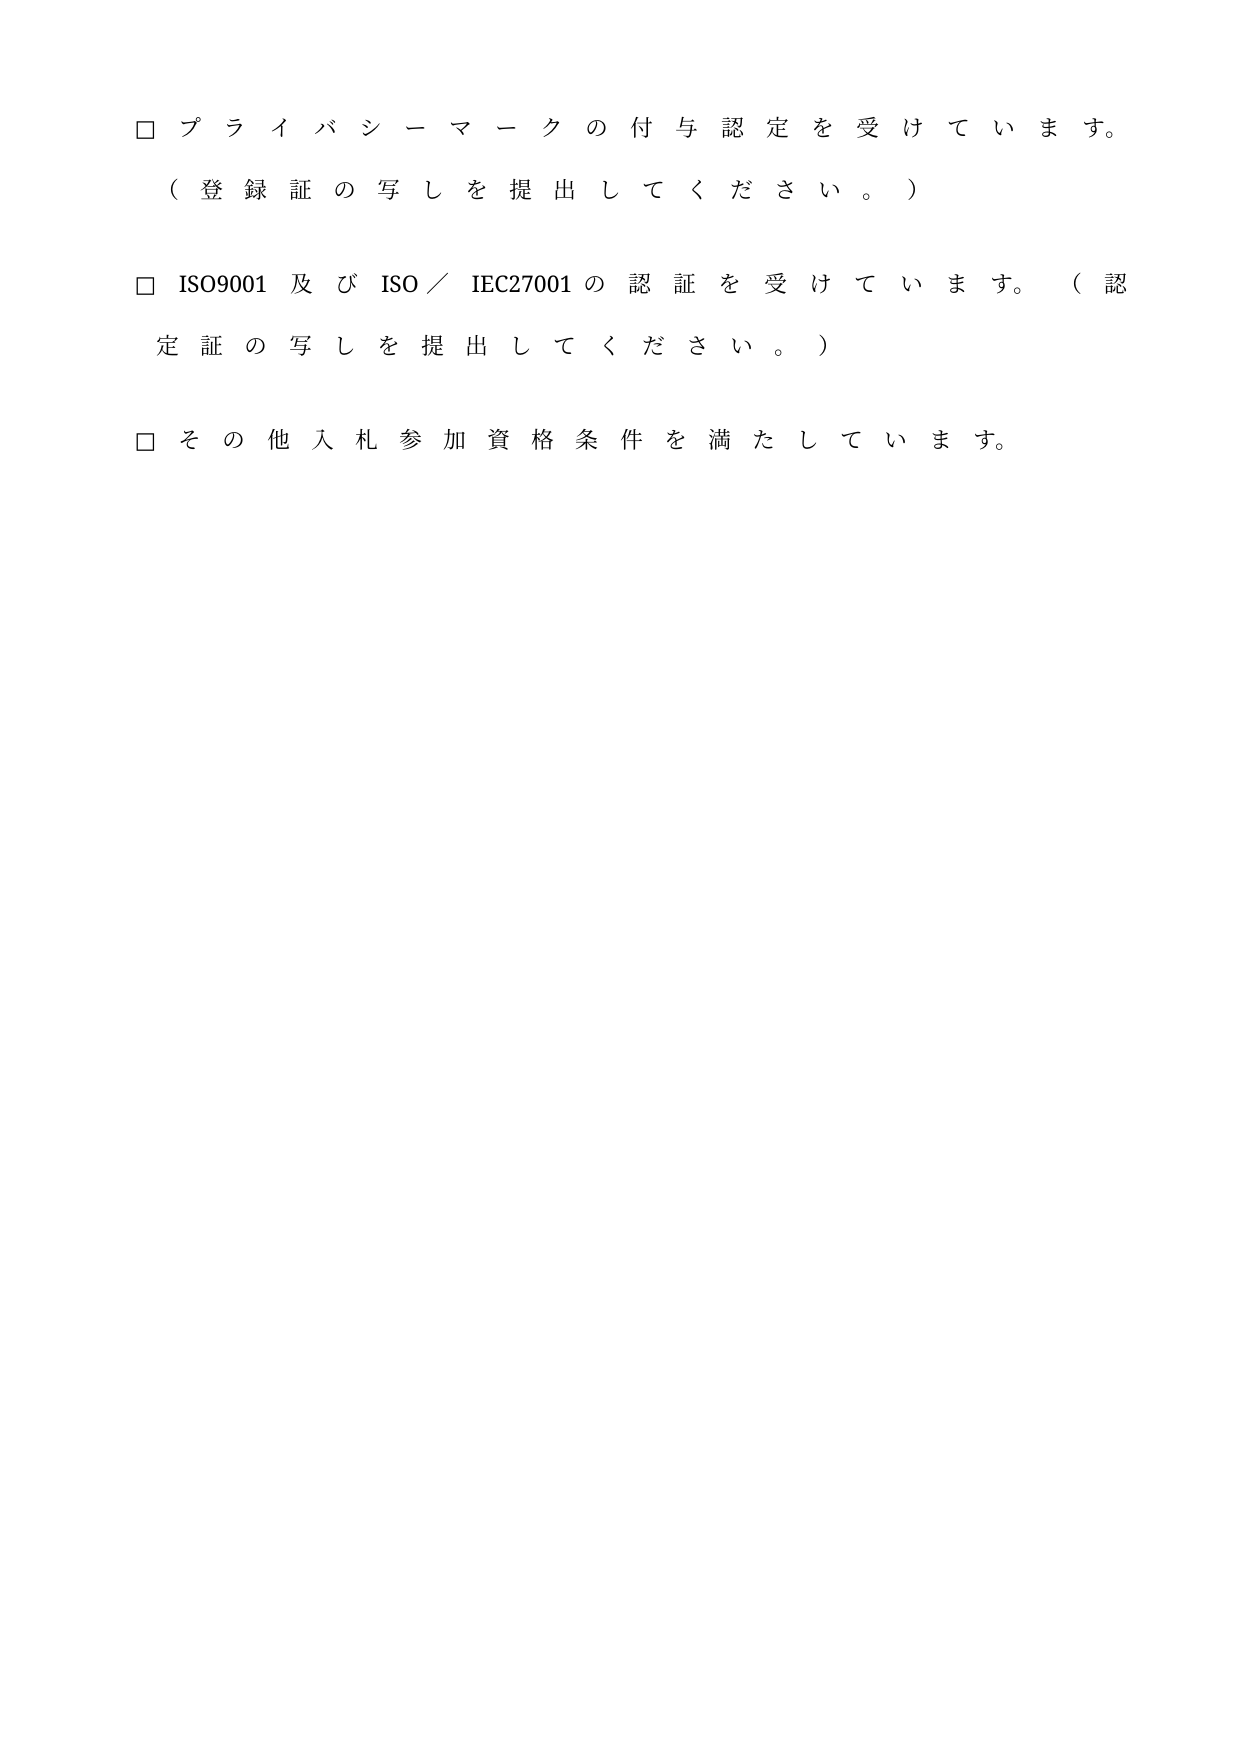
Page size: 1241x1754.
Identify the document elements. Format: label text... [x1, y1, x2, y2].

list ISO9001及びISO／IEC27001の認証を受けています。（認定証の写しを提出してください。） [112, 251, 1150, 376]
list プライバシーマークの付与認定を受けています。（登録証の写しを提出してください。） [112, 95, 1150, 220]
list その他入札参加資格条件を満たしています。 [112, 407, 1061, 470]
